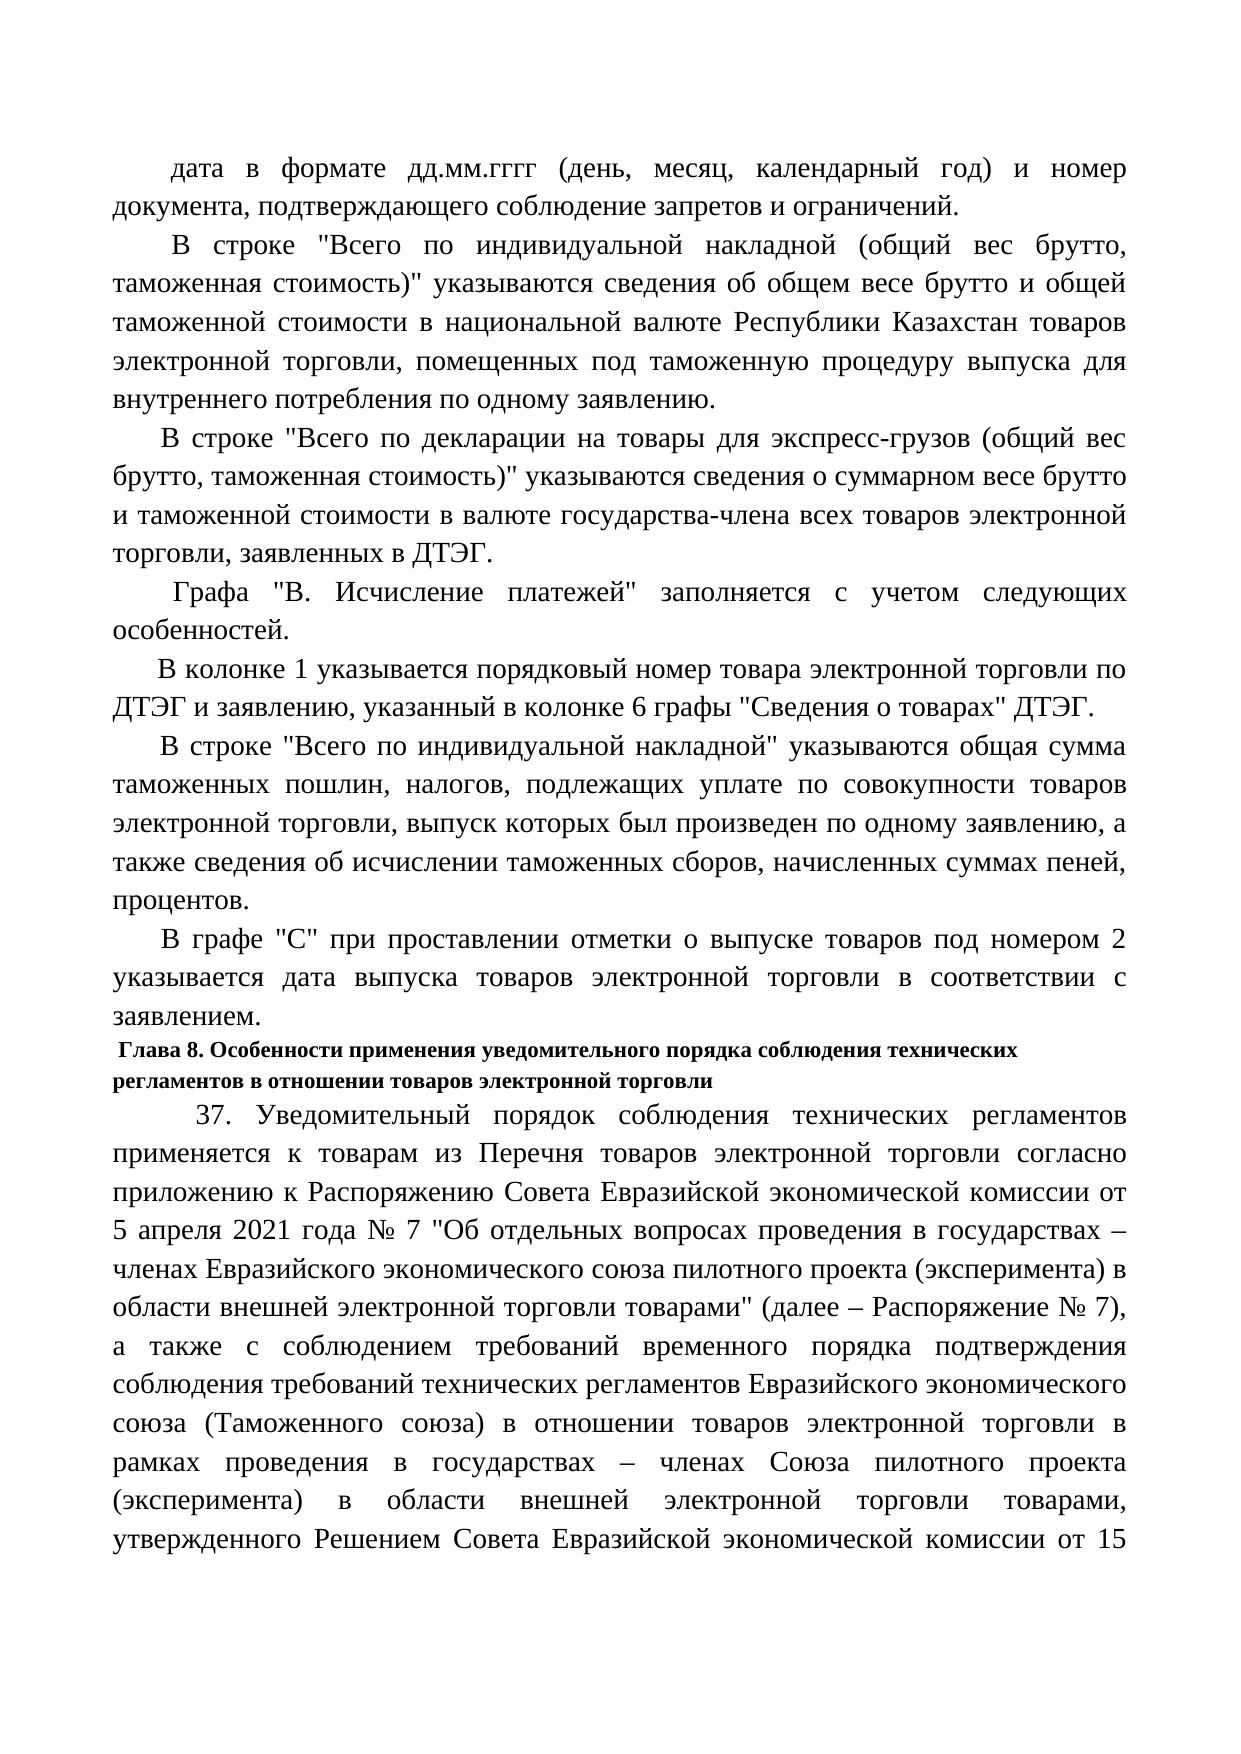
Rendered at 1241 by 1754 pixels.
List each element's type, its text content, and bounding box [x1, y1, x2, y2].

text В строке "Всего по декларации на товары для экспресс-грузов (общий вес брутто, таможенная стоимость)" указываются сведения о суммарном весе брутто и таможенной стоимости в валюте государства-члена всех товаров электронной торговли, заявленных в ДТЭГ. [112, 420, 1128, 569]
text В строке "Всего по индивидуальной накладной" указываются общая сумма таможенных пошлин, налогов, подлежащих уплате по совокупности товаров электронной торговли, выпуск которых был произведен по одному заявлению, а также сведения об исчислении таможенных сборов, начисленных суммах пеней, процентов. [112, 728, 1128, 916]
text В графе "С" при проставлении отметки о выпуске товаров под номером 2 указывается дата выпуска товаров электронной торговли в соответствии с заявлением. [112, 921, 1128, 1031]
text Графа "В. Исчисление платежей" заполняется с учетом следующих особенностей. [112, 574, 1128, 646]
text дата в формате дд.мм.гггг (день, месяц, календарный год) и номер документа, подтверждающего соблюдение запретов и ограничений. [112, 150, 1128, 222]
text В колонке 1 указывается порядковый номер товара электронной торговли по ДТЭГ и заявлению, указанный в колонке 6 графы "Сведения о товарах" ДТЭГ. [112, 651, 1128, 723]
text Глава 8. Особенности применения уведомительного порядка соблюдения технических регламентов в отношении товаров электронной торговли [112, 1036, 1128, 1093]
